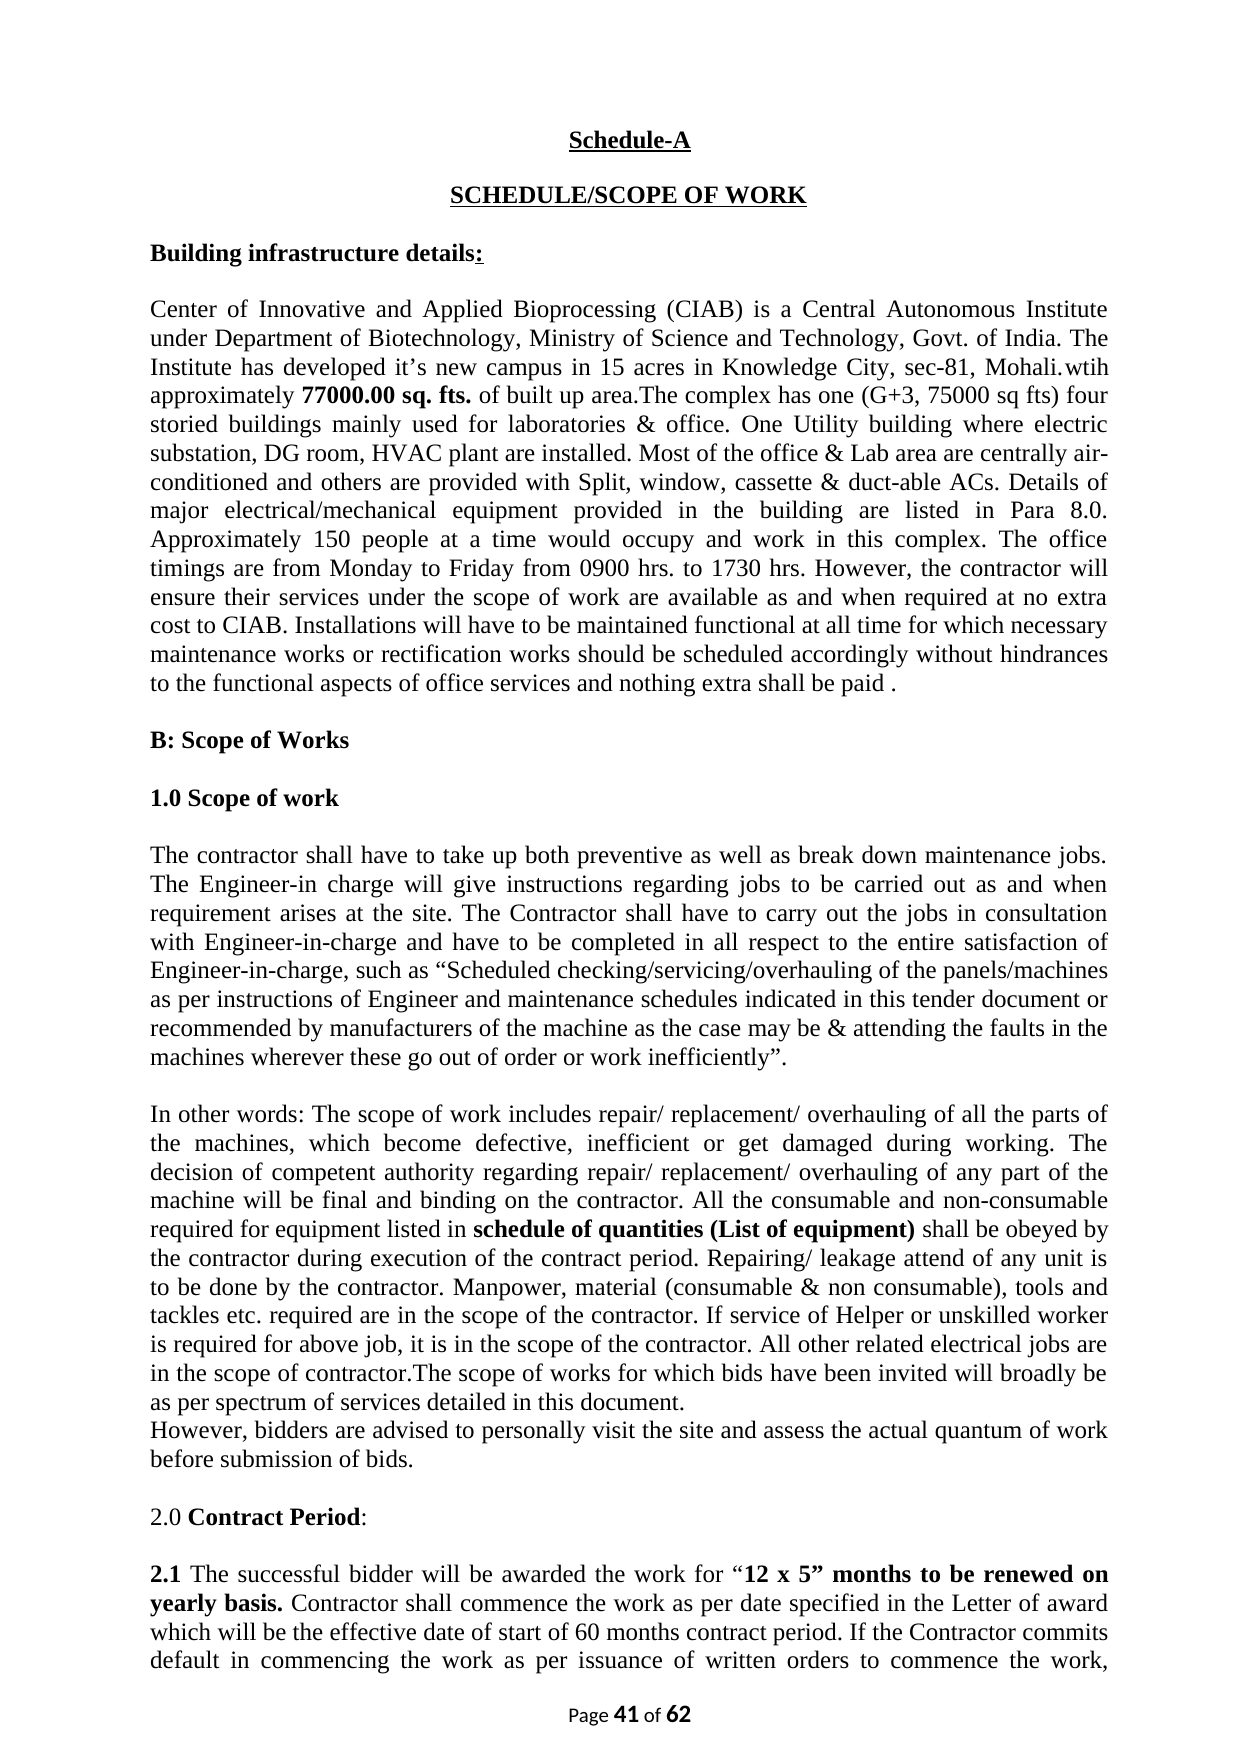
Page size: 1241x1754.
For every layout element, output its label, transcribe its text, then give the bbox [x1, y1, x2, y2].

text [150, 1559, 1109, 1674]
text SCHEDULE/SCOPE OF WORK [450, 181, 1109, 209]
text Center of Innovative and Applied Bioprocessing (CIAB) is a Central Autonomous Institute under Department of Biotechnology, Ministry of Science and Technology, Govt. of India. The Institute has developed it’s new campus in 15 acres in Knowledge City, sec-81, Mohali.wtih approximately 77000.00 sq. fts. of built up area.The complex has one (G+3, 75000 sq fts) four storied buildings mainly used for laboratories & office. One Utility building where electric substation, DG room, HVAC plant are installed. Most of the office & Lab area are centrally air-conditioned and others are provided with Split, window, cassette & duct-able ACs. Details of major electrical/mechanical equipment provided in the building are listed in Para 8.0. Approximately 150 people at a time would occupy and work in this complex. The office timings are from Monday to Friday from 0900 hrs. to 1730 hrs. However, the contractor will ensure their services under the scope of work are available as and when required at no extra cost to CIAB. Installations will have to be maintained functional at all time for which necessary maintenance works or rectification works should be scheduled accordingly without hindrances to the functional aspects of office services and nothing extra shall be paid . [150, 294, 1109, 697]
list Scope of work [150, 783, 1109, 812]
text Building infrastructure details: [150, 238, 1109, 267]
text In other words: The scope of work includes repair/ replacement/ overhauling of all the parts of the machines, which become defective, inefficient or get damaged during working. The decision of competent authority regarding repair/ replacement/ overhauling of any part of the machine will be final and binding on the contractor. All the consumable and non-consumable required for equipment listed in schedule of quantities (List of equipment) shall be obeyed by the contractor during execution of the contract period. Repairing/ leakage attend of any unit is to be done by the contractor. Manpower, material (consumable & non consumable), tools and tackles etc. required are in the scope of the contractor. If service of Helper or unskilled worker is required for above job, it is in the scope of the contractor. All other related electrical jobs are in the scope of contractor.The scope of works for which bids have been invited will broadly be as per spectrum of services detailed in this document. [150, 1099, 1109, 1415]
text However, bidders are advised to personally visit the site and assess the actual quantum of work before submission of bids. [150, 1415, 1109, 1473]
text The contractor shall have to take up both preventive as well as break down maintenance jobs. The Engineer-in charge will give instructions regarding jobs to be carried out as and when requirement arises at the site. The Contractor shall have to carry out the jobs in consultation with Engineer-in-charge and have to be completed in all respect to the entire satisfaction of Engineer-in-charge, such as “Scheduled checking/servicing/overhauling of the panels/machines as per instructions of Engineer and maintenance schedules indicated in this tender document or recommended by manufacturers of the machine as the case may be & attending the faults in the machines wherever these go out of order or work inefficiently”. [150, 840, 1109, 1070]
text Schedule-A [150, 125, 1109, 154]
list Contract Period: [150, 1502, 1109, 1530]
text B: Scope of Works [150, 725, 1109, 754]
